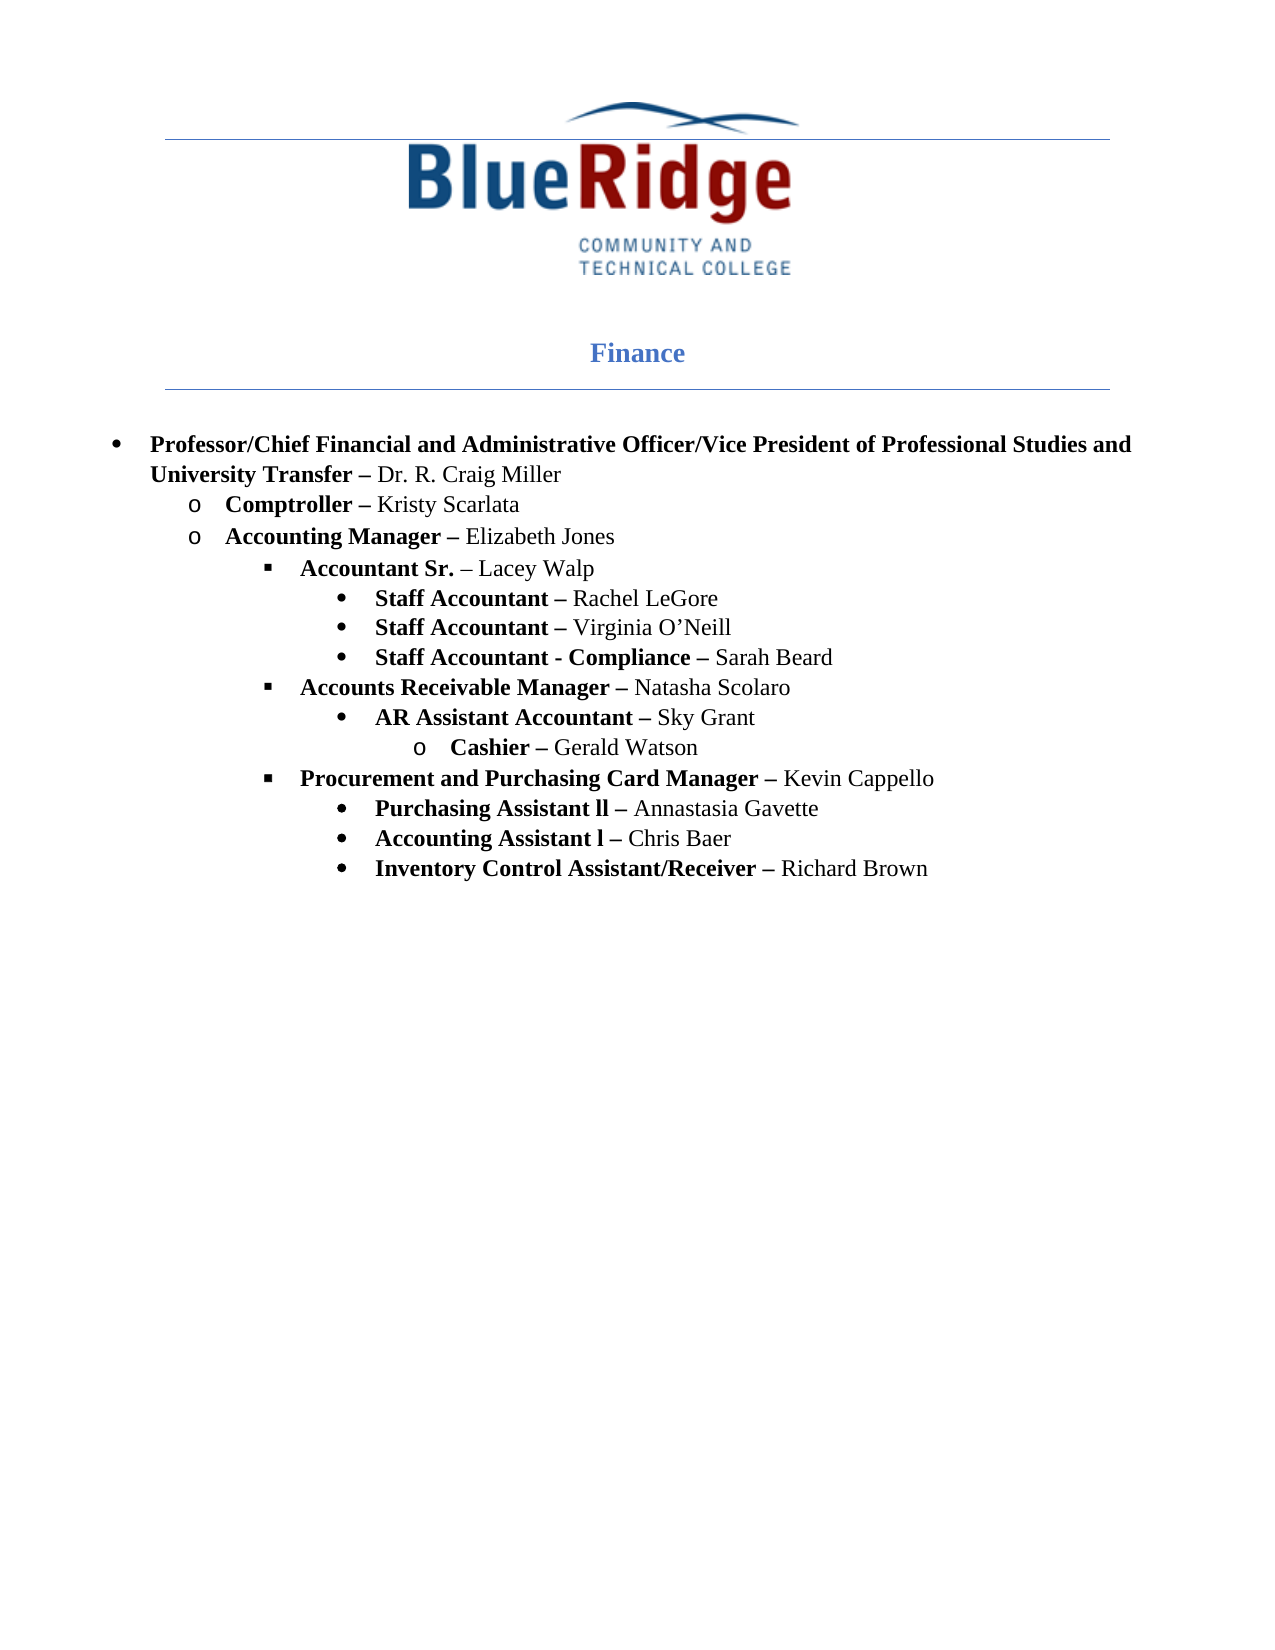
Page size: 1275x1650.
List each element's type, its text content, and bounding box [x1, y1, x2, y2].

list Accounts Receivable Manager – Natasha Scolaro [262, 673, 1200, 701]
list Professor/Chief Financial and Administrative Officer/Vice President of Professional Studies and University Transfer – Dr. R. Craig Miller [112, 430, 1200, 488]
list Purchasing Assistant ll – Annastasia Gavette [337, 794, 1200, 822]
list Staff Accountant - Compliance – Sarah Beard [337, 643, 1200, 671]
list Staff Accountant – Rachel LeGore [337, 583, 1200, 611]
list Procurement and Purchasing Card Manager – Kevin Cappello [262, 764, 1200, 792]
list Accounting Assistant l – Chris Baer [337, 824, 1200, 852]
list Cashier – Gerald Watson [412, 732, 1200, 762]
list Accounting Manager – Elizabeth Jones [187, 522, 1200, 551]
list Staff Accountant – Virginia O’Neill [337, 613, 1200, 641]
list Accountant Sr. – Lacey Walp [262, 554, 1200, 581]
text Finance [165, 140, 1110, 389]
list Comptroller – Kristy Scarlata [187, 490, 1200, 519]
picture [408, 102, 800, 139]
list Inventory Control Assistant/Receiver – Richard Brown [337, 854, 1200, 881]
list AR Assistant Accountant – Sky Grant [337, 703, 1200, 730]
